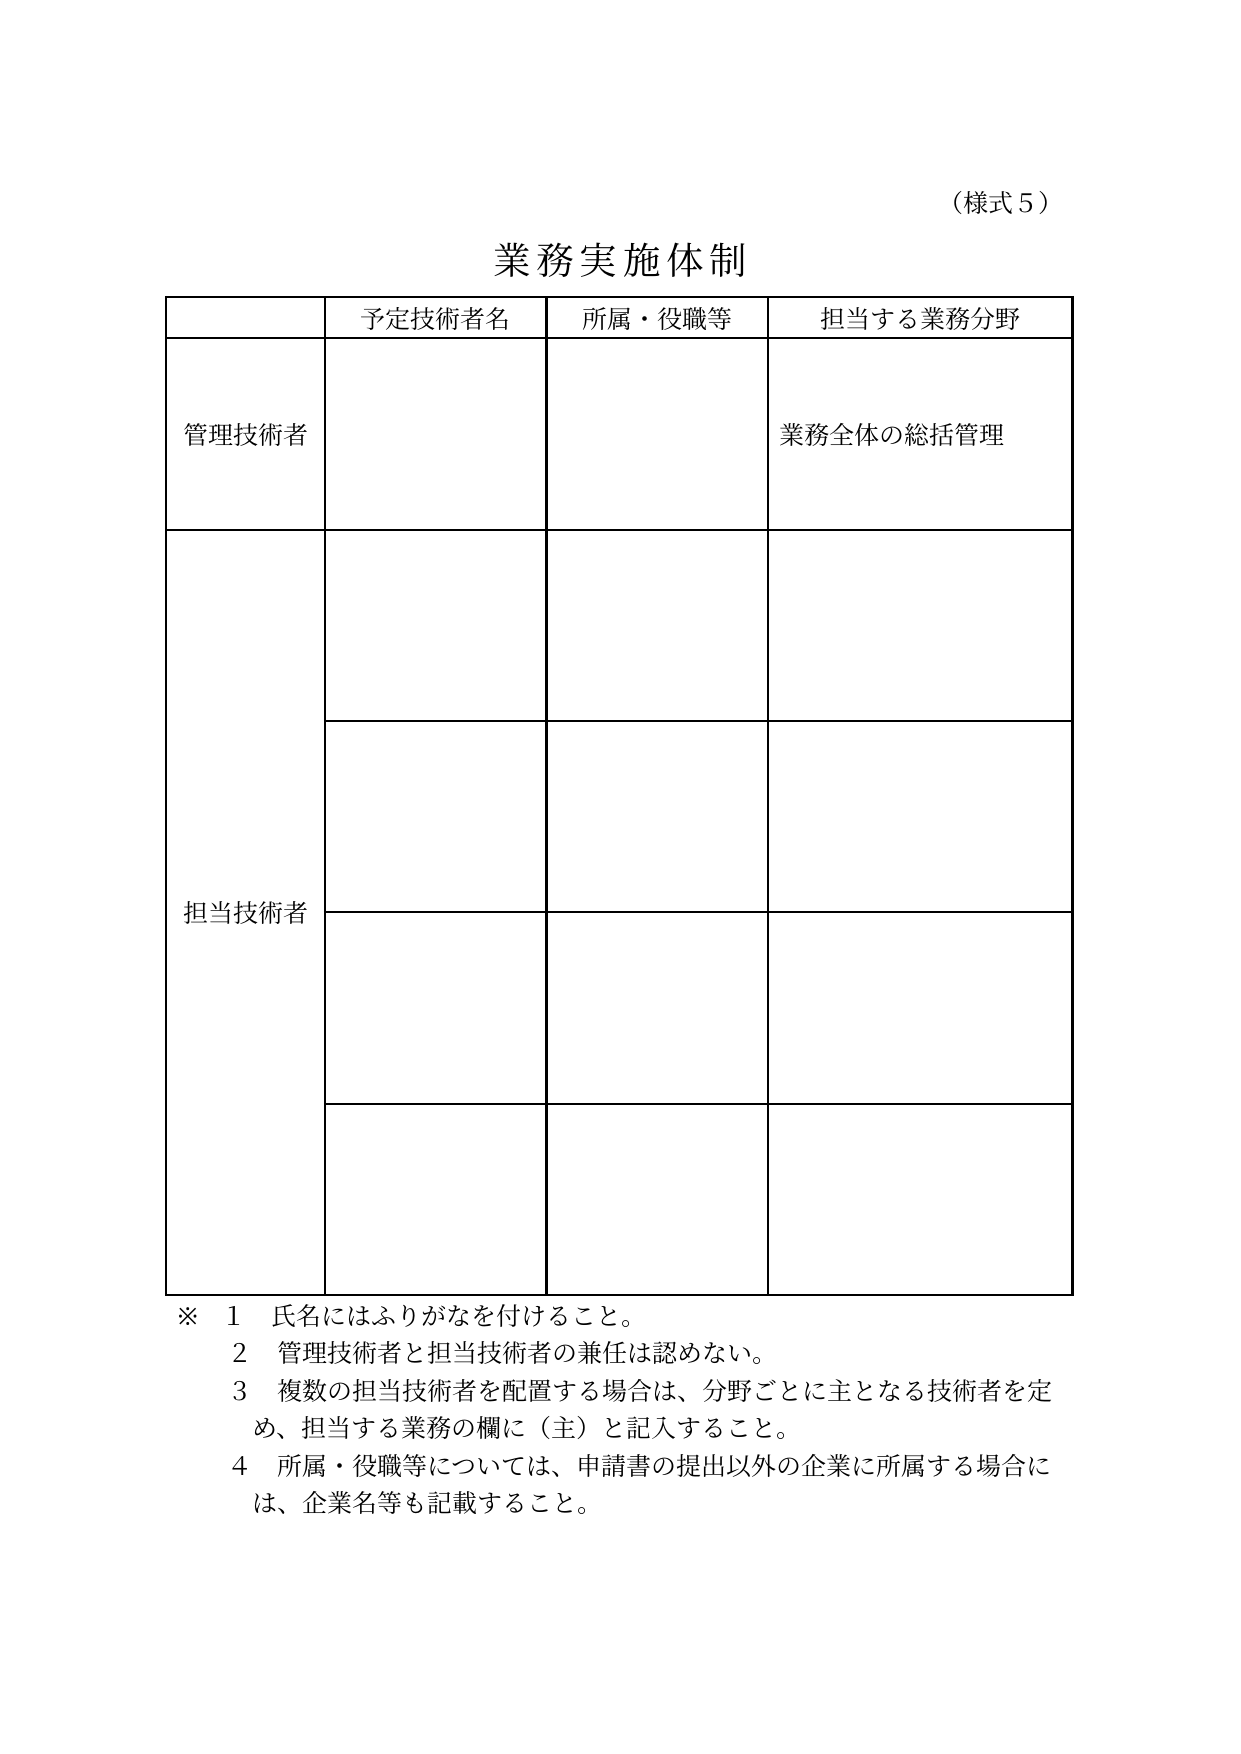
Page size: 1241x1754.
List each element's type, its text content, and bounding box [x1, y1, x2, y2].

table_cell [326, 913, 545, 1102]
table_cell [548, 339, 767, 528]
table_cell [326, 339, 545, 528]
table_cell [326, 1105, 545, 1294]
table_cell [769, 531, 1071, 720]
table_cell [769, 913, 1071, 1102]
table_cell 業務全体の総括管理 [769, 339, 1071, 528]
text ２ 管理技術者と担当技術者の兼任は認めない。 [177, 1333, 1063, 1371]
table_cell [769, 722, 1071, 911]
table_header 予定技術者名 [326, 298, 545, 337]
table_cell [769, 1105, 1071, 1294]
table_cell [548, 722, 767, 911]
text 業務実施体制 [177, 221, 1063, 296]
list １ 氏名にはふりがなを付けること。 [177, 1296, 1063, 1333]
text ４ 所属・役職等については、申請書の提出以外の企業に所属する場合には、企業名等も記載すること。 [177, 1446, 1063, 1521]
table_cell [326, 722, 545, 911]
table_header 所属・役職等 [548, 298, 767, 337]
table_header 担当する業務分野 [769, 298, 1071, 337]
table_cell [326, 531, 545, 720]
table_cell [548, 531, 767, 720]
text （様式５） [177, 183, 1063, 221]
table_header [167, 298, 324, 337]
table_cell 管理技術者 [167, 339, 324, 528]
text ３ 複数の担当技術者を配置する場合は、分野ごとに主となる技術者を定め、担当する業務の欄に（主）と記入すること。 [177, 1371, 1063, 1446]
table_cell 担当技術者 [167, 531, 324, 1294]
table_cell [548, 913, 767, 1102]
table_cell [548, 1105, 767, 1294]
